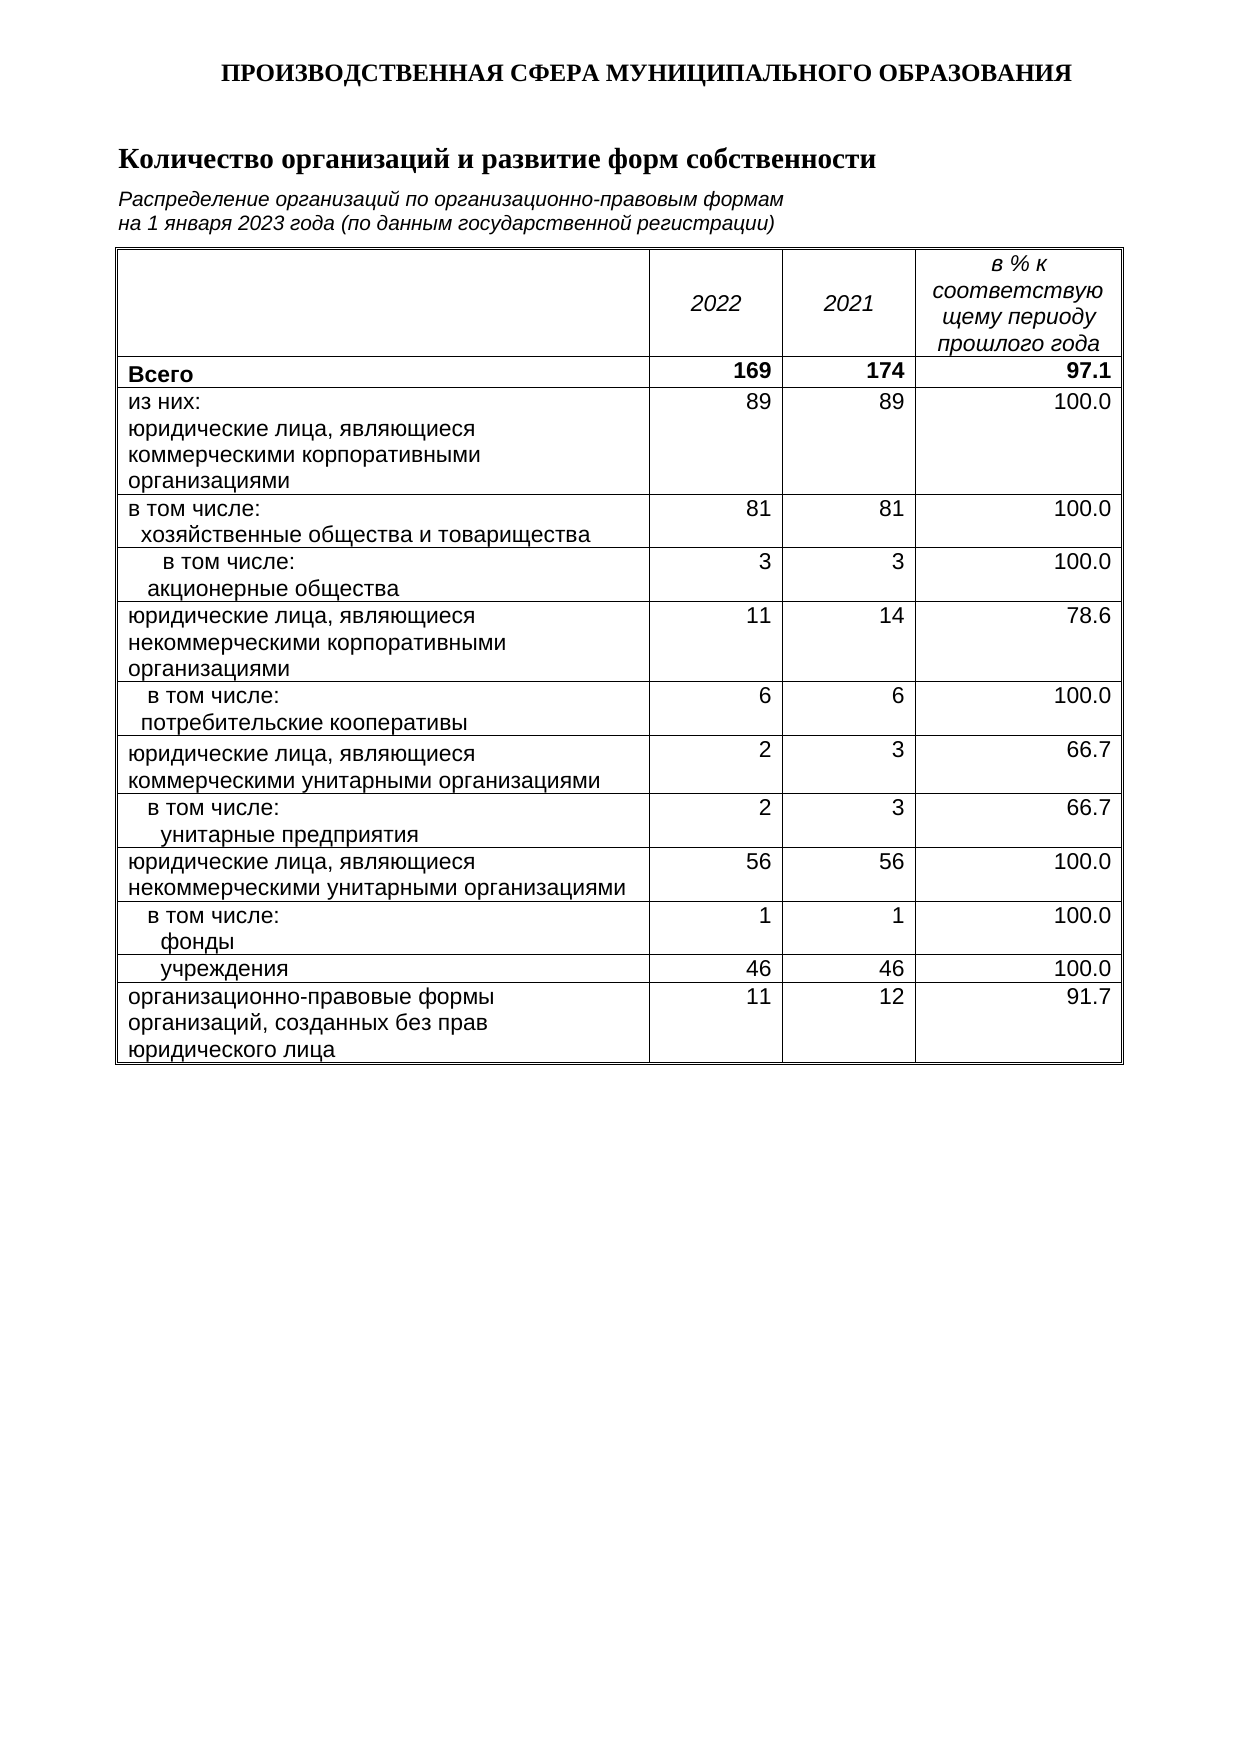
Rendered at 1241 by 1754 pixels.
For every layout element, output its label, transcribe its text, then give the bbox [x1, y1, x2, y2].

table_cell 169 [650, 357, 782, 387]
table_cell 11 [650, 602, 782, 681]
table_cell 2 [650, 794, 782, 847]
table_cell 89 [783, 388, 915, 493]
table_cell юридические лица, являющиеся некоммерческими корпоративными организациями [118, 602, 649, 681]
table_header 2021 [783, 250, 915, 356]
table_cell 6 [783, 682, 915, 735]
table_cell 12 [783, 983, 915, 1062]
table_cell 100.0 [916, 495, 1121, 547]
table_cell 46 [650, 955, 782, 982]
table_cell 1 [650, 902, 782, 954]
table_cell 89 [650, 388, 782, 493]
table_cell 1 [783, 902, 915, 954]
text Количество организаций и развитие форм собственности [118, 141, 1175, 174]
table_cell Всего [118, 357, 649, 387]
table_cell 100.0 [916, 548, 1121, 601]
table_cell в том числе: акционерные общества [118, 548, 649, 601]
table_header 2022 [650, 250, 782, 356]
table_header в % к соответствующему периоду прошлого года [916, 250, 1121, 356]
table_cell 100.0 [916, 902, 1121, 954]
table_cell 174 [783, 357, 915, 387]
table_cell в том числе: потребительские кооперативы [118, 682, 649, 735]
table_header [118, 250, 649, 356]
table_cell 3 [783, 548, 915, 601]
table_cell юридические лица, являющиеся коммерческими унитарными организациями [118, 736, 649, 793]
table_cell в том числе: унитарные предприятия [118, 794, 649, 847]
table_cell 78.6 [916, 602, 1121, 681]
text Распределение организаций по организационно-правовым формам на 1 января 2023 года (по данным государственной регистрации) [118, 187, 1175, 235]
table_cell организационно-правовые формы организаций, созданных без прав юридического лица [118, 983, 649, 1062]
text ПРОИЗВОДСТВЕННАЯ СФЕРА МУНИЦИПАЛЬНОГО ОБРАЗОВАНИЯ [118, 58, 1175, 87]
table_cell 100.0 [916, 848, 1121, 901]
table_cell 56 [783, 848, 915, 901]
table_cell 3 [783, 736, 915, 793]
table_cell 3 [650, 548, 782, 601]
table_cell в том числе: фонды [118, 902, 649, 954]
table_cell 100.0 [916, 388, 1121, 493]
table_cell 81 [783, 495, 915, 547]
table_cell 2 [650, 736, 782, 793]
table_cell 100.0 [916, 955, 1121, 982]
table_cell учреждения [118, 955, 649, 982]
table_cell 100.0 [916, 682, 1121, 735]
table_cell 56 [650, 848, 782, 901]
table_cell 3 [783, 794, 915, 847]
table_cell в том числе: хозяйственные общества и товарищества [118, 495, 649, 547]
table_cell 11 [650, 983, 782, 1062]
table_cell 66.7 [916, 736, 1121, 793]
table_cell из них: юридические лица, являющиеся коммерческими корпоративными организациями [118, 388, 649, 493]
table_cell юридические лица, являющиеся некоммерческими унитарными организациями [118, 848, 649, 901]
table_cell 6 [650, 682, 782, 735]
table_cell 91.7 [916, 983, 1121, 1062]
table_cell 81 [650, 495, 782, 547]
table_cell 66.7 [916, 794, 1121, 847]
table_cell 46 [783, 955, 915, 982]
table_cell 14 [783, 602, 915, 681]
table_cell 97.1 [916, 357, 1121, 387]
